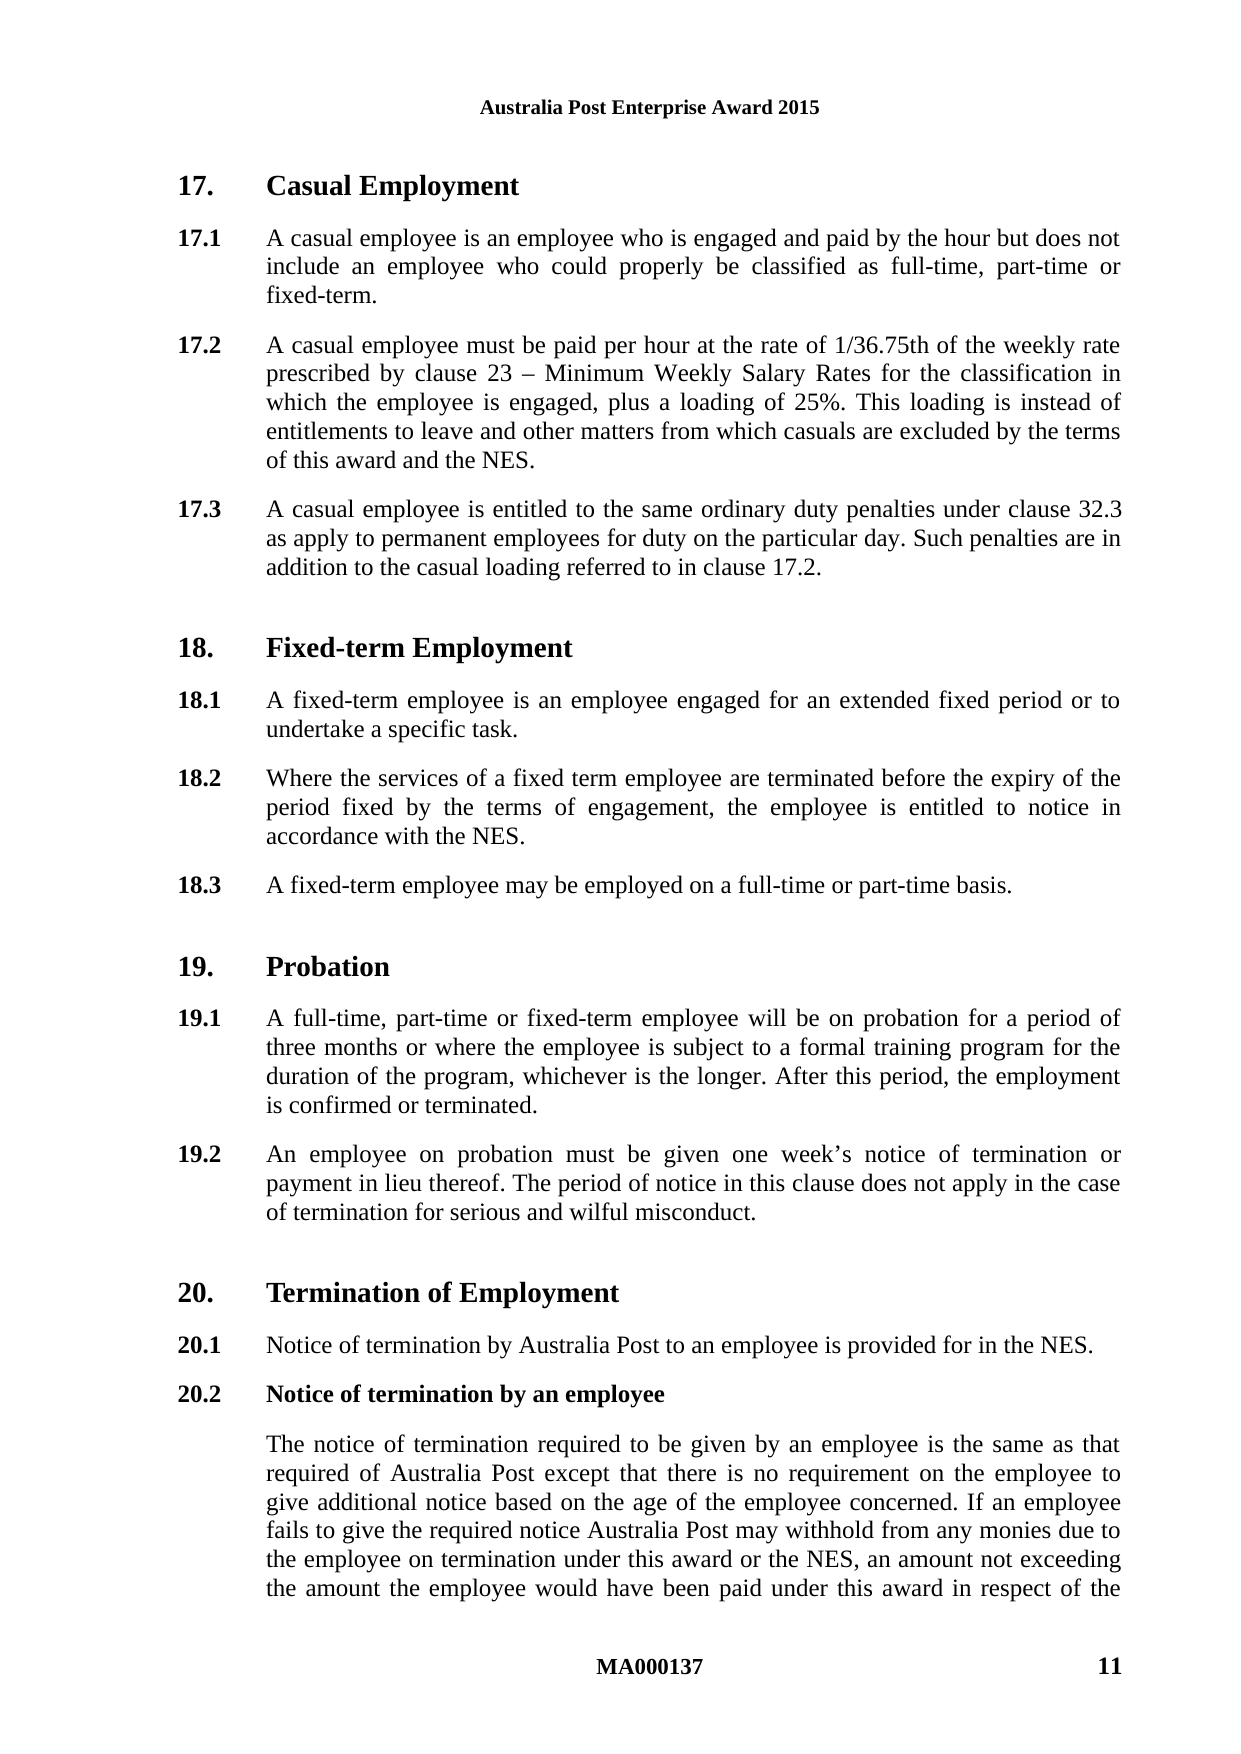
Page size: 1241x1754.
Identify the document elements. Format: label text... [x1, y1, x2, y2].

text Probation [177, 949, 1122, 983]
text A casual employee is an employee who is engaged and paid by the hour but does not include an employee who could properly be classified as full-time, part-time or fixed-term. [177, 223, 1122, 309]
text A fixed-term employee is an employee engaged for an extended fixed period or to undertake a specific task. [177, 685, 1122, 742]
text Where the services of a fixed term employee are terminated before the expiry of the period fixed by the terms of engagement, the employee is entitled to notice in accordance with the NES. [177, 763, 1122, 849]
text Fixed-term Employment [177, 631, 1122, 664]
text A casual employee must be paid per hour at the rate of 1/36.75th of the weekly rate prescribed by clause 23 – Minimum Weekly Salary Rates for the classification in which the employee is engaged, plus a loading of 25%. This loading is instead of entitlements to leave and other matters from which casuals are excluded by the terms of this award and the NES. [177, 330, 1122, 473]
text Termination of Employment [177, 1276, 1122, 1309]
text Casual Employment [177, 168, 1122, 202]
text Notice of termination by an employee [177, 1379, 1122, 1408]
text A casual employee is entitled to the same ordinary duty penalties under clause 32.3 as apply to permanent employees for duty on the particular day. Such penalties are in addition to the casual loading referred to in clause 17.2. [177, 494, 1122, 581]
text An employee on probation must be given one week’s notice of termination or payment in lieu thereof. The period of notice in this clause does not apply in the case of termination for serious and wilful misconduct. [177, 1139, 1122, 1226]
text Notice of termination by Australia Post to an employee is provided for in the NES. [177, 1330, 1122, 1359]
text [266, 1429, 1122, 1602]
text A fixed-term employee may be employed on a full-time or part-time basis. [177, 870, 1122, 899]
text A full-time, part-time or fixed-term employee will be on probation for a period of three months or where the employee is subject to a formal training program for the duration of the program, whichever is the longer. After this period, the employment is confirmed or terminated. [177, 1003, 1122, 1118]
